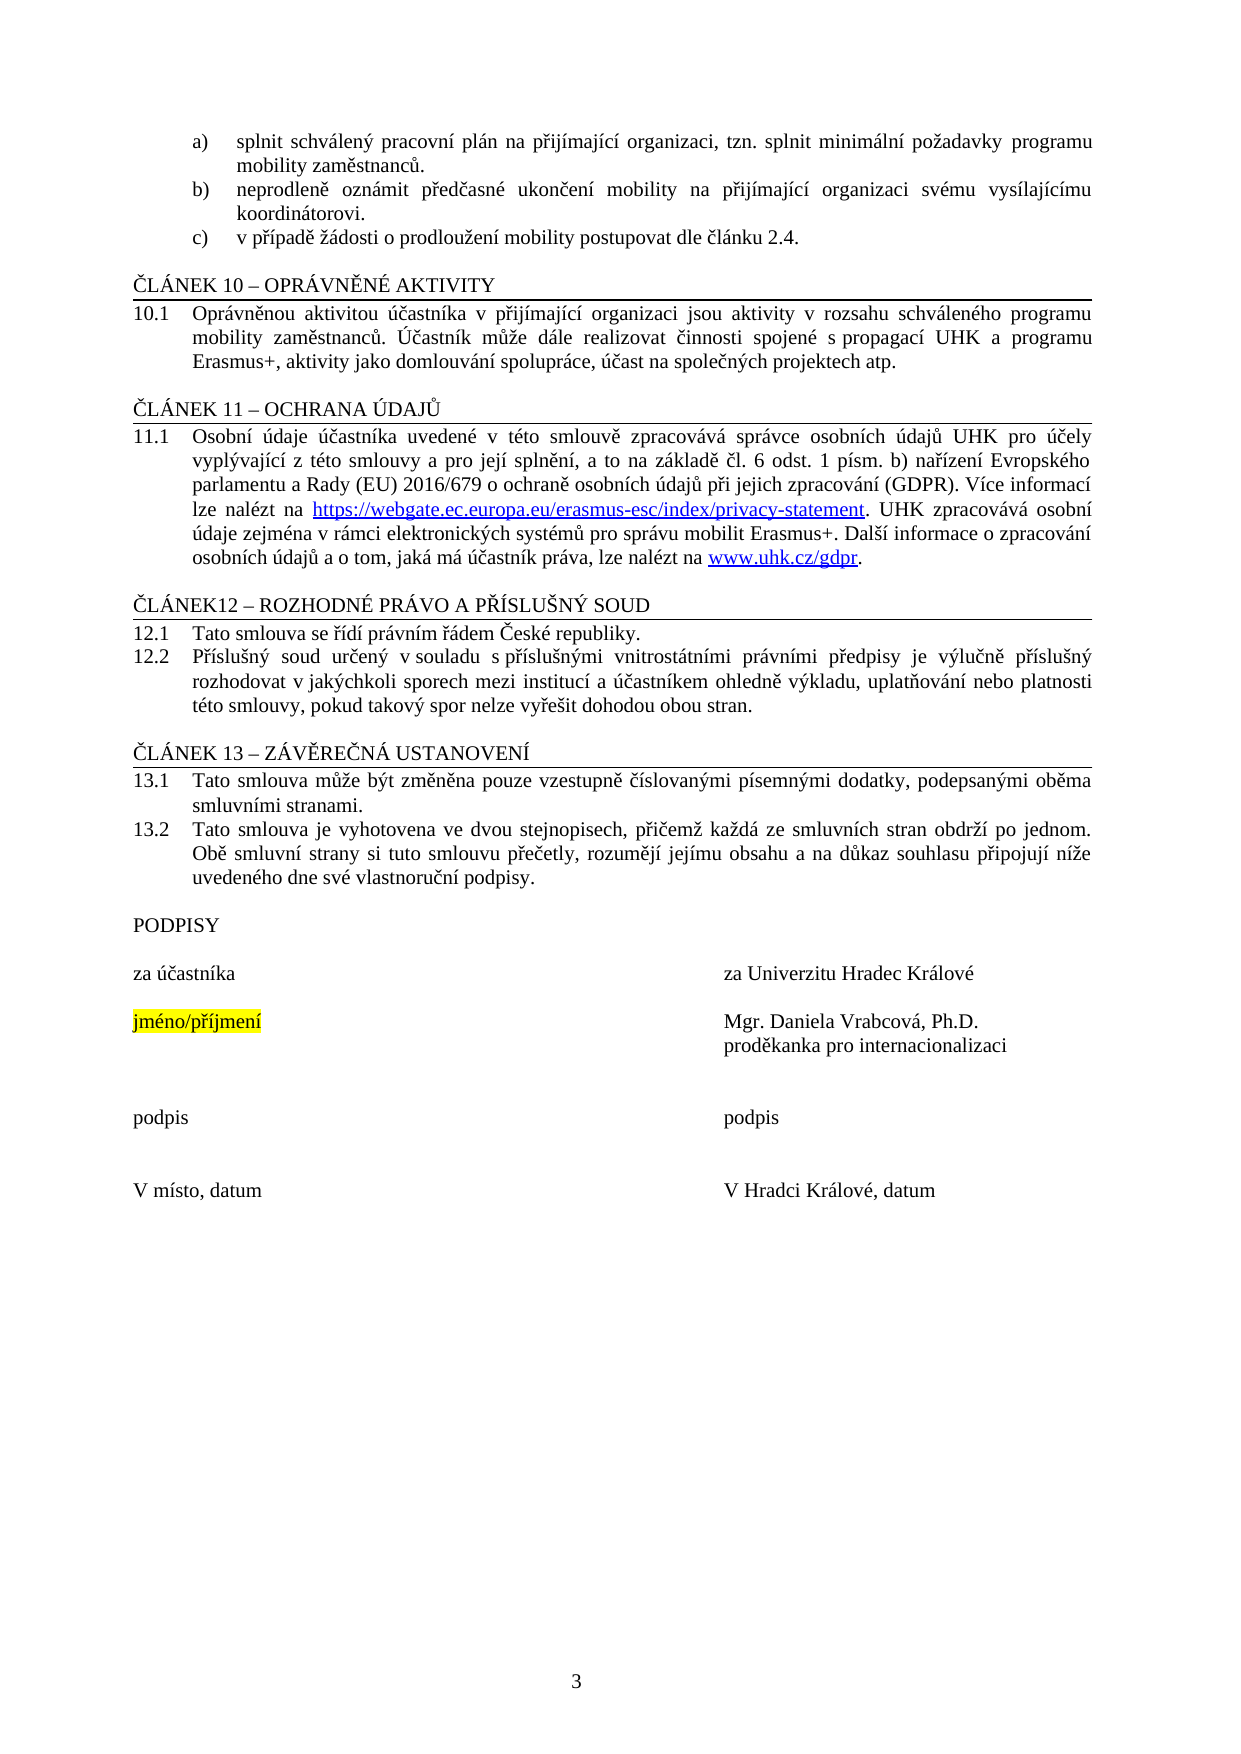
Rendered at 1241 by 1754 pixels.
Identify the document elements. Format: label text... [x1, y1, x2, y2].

text PODPISY [133, 913, 1092, 937]
text 12.1 Tato smlouva se řídí právním řádem České republiky. [133, 620, 1092, 644]
text 10.1 Oprávněnou aktivitou účastníka v přijímající organizaci jsou aktivity v rozsahu schváleného programu mobility zaměstnanců. Účastník může dále realizovat činnosti spojené s propagací UHK a programu Erasmus+, aktivity jako domlouvání spolupráce, účast na společných projektech atp. [133, 301, 1092, 373]
text ČLÁNEK 13 – ZÁVĚREČNÁ USTANOVENÍ [133, 741, 1092, 767]
text za účastníka za Univerzitu Hradec Králové [133, 961, 1092, 985]
text 12.2 Příslušný soud určený v souladu s příslušnými vnitrostátními právními předpisy je výlučně příslušný rozhodovat v jakýchkoli sporech mezi institucí a účastníkem ohledně výkladu, uplatňování nebo platnosti této smlouvy, pokud takový spor nelze vyřešit dohodou obou stran. [133, 644, 1092, 717]
text podpis podpis [133, 1105, 1092, 1129]
text jméno/příjmení Mgr. Daniela Vrabcová, Ph.D. [261, 1009, 1092, 1033]
text V místo, datum V Hradci Králové, datum [133, 1177, 1092, 1202]
text ČLÁNEK 11 – OCHRANA ÚDAJŮ [133, 397, 1092, 423]
text 13.1 Tato smlouva může být změněna pouze vzestupně číslovanými písemnými dodatky, podepsanými oběma smluvními stranami. [133, 768, 1092, 817]
text 13.2 Tato smlouva je vyhotovena ve dvou stejnopisech, přičemž každá ze smluvních stran obdrží po jednom. Obě smluvní strany si tuto smlouvu přečetly, rozumějí jejímu obsahu a na důkaz souhlasu připojují níže uvedeného dne své vlastnoruční podpisy. [133, 817, 1092, 889]
list splnit schválený pracovní plán na přijímající organizaci, tzn. splnit minimální požadavky programu mobility zaměstnanců. [192, 129, 1092, 177]
text 11.1 Osobní údaje účastníka uvedené v této smlouvě zpracovává správce osobních údajů UHK pro účely vyplývající z této smlouvy a pro její splnění, a to na základě čl. 6 odst. 1 písm. b) nařízení Evropského parlamentu a Rady (EU) 2016/679 o ochraně osobních údajů při jejich zpracování (GDPR). Více informací lze nalézt na https://webgate.ec.europa.eu/erasmus-esc/index/privacy-statement. UHK zpracovává osobní údaje zejména v rámci elektronických systémů pro správu mobilit Erasmus+. Další informace o zpracování osobních údajů a o tom, jaká má účastník práva, lze nalézt na www.uhk.cz/gdpr. [133, 424, 1092, 569]
text ČLÁNEK12 – ROZHODNÉ PRÁVO A PŘÍSLUŠNÝ SOUD [133, 593, 1092, 619]
text ČLÁNEK 10 – OPRÁVNĚNÉ AKTIVITY [133, 273, 1092, 299]
list v případě žádosti o prodloužení mobility postupovat dle článku 2.4. [192, 225, 1092, 249]
text proděkanka pro internacionalizaci [133, 1033, 1092, 1057]
list neprodleně oznámit předčasné ukončení mobility na přijímající organizaci svému vysílajícímu koordinátorovi. [192, 177, 1092, 225]
